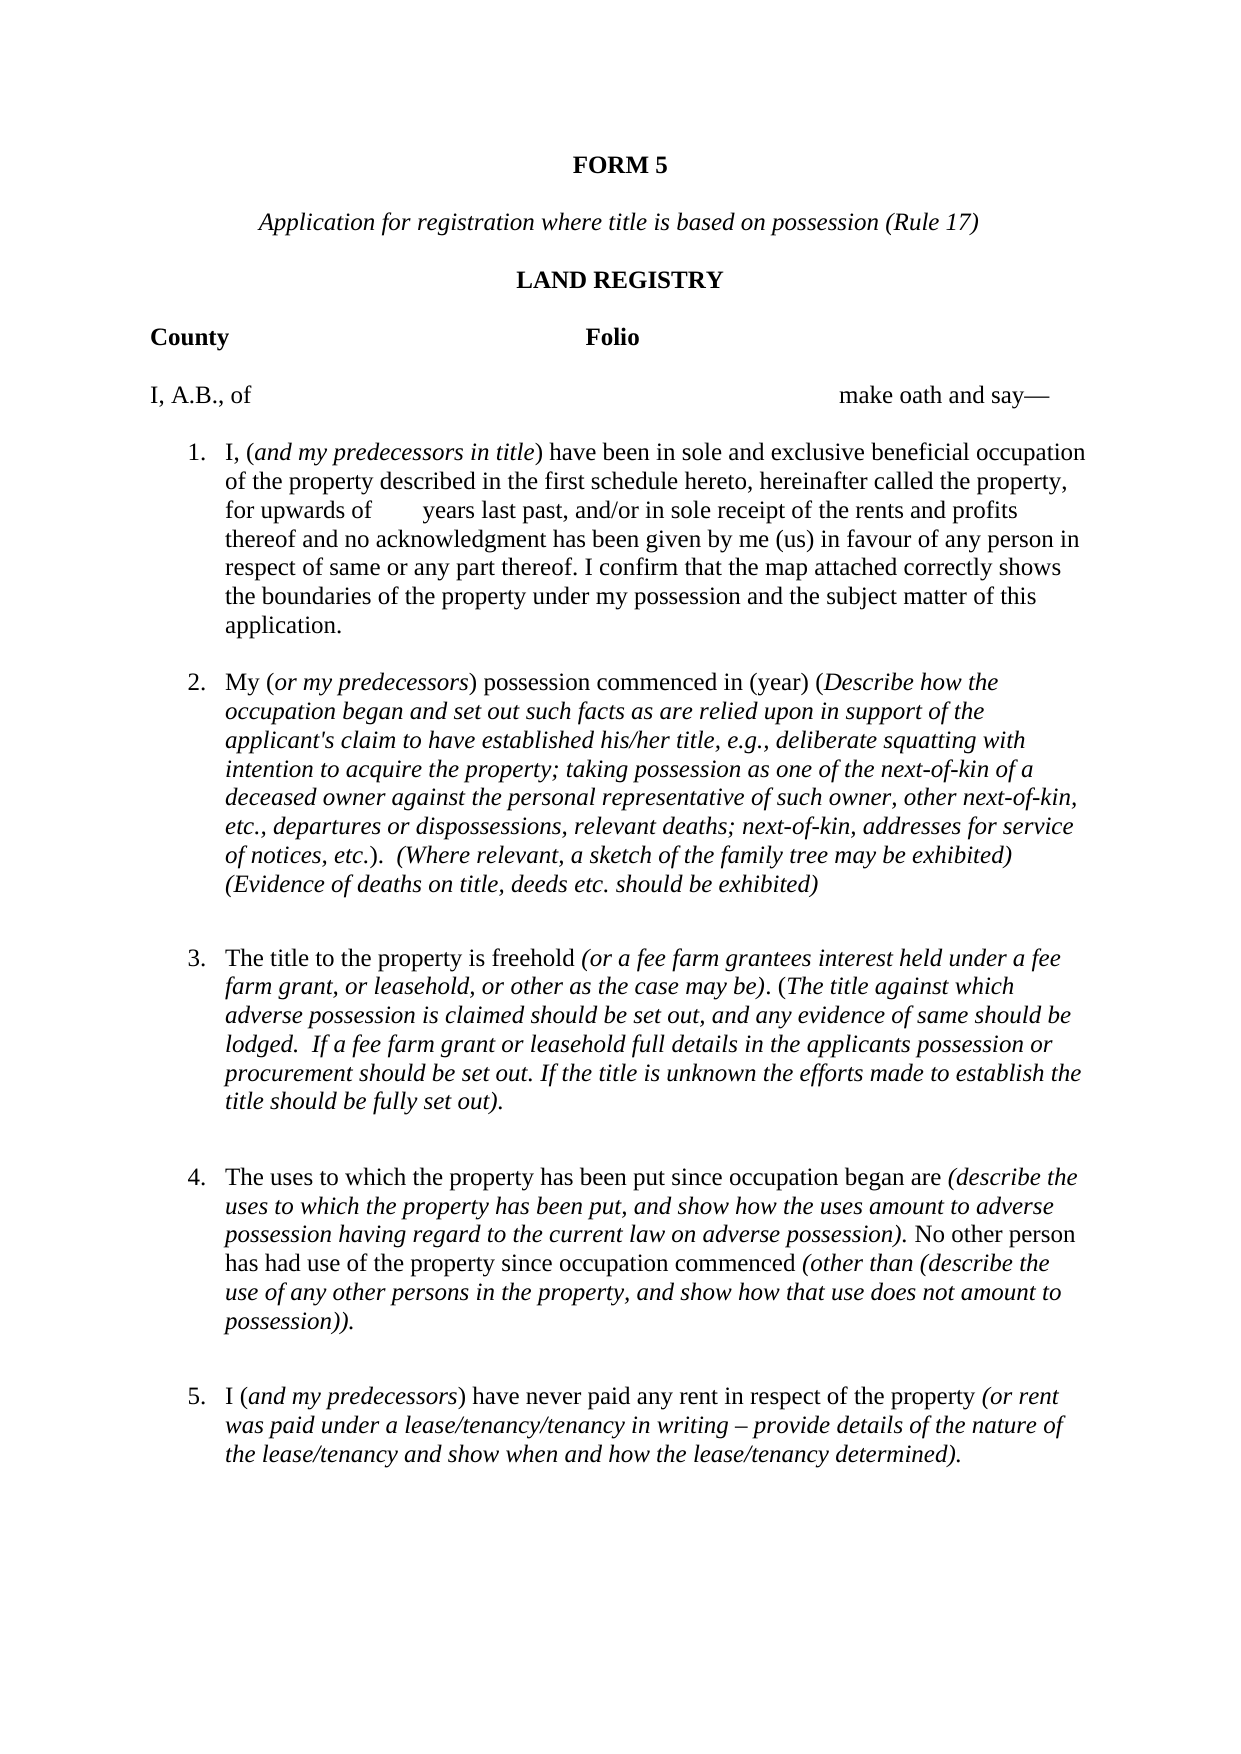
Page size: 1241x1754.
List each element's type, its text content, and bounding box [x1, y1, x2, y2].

text I, A.B., of make oath and say— [150, 380, 1090, 409]
list I (and my predecessors) have never paid any rent in respect of the property (or rent was paid under a lease/tenancy/tenancy in writing – provide details of the nature of the lease/tenancy and show when and how the lease/tenancy determined). [187, 1381, 1090, 1468]
list The uses to which the property has been put since occupation began are (describe the uses to which the property has been put, and show how the uses amount to adverse possession having regard to the current law on adverse possession). No other person has had use of the property since occupation commenced (other than (describe the use of any other persons in the property, and show how that use does not amount to possession)). [187, 1162, 1090, 1334]
text LAND REGISTRY [150, 265, 1090, 294]
text County Folio [150, 322, 1090, 351]
list The title to the property is freehold (or a fee farm grantees interest held under a fee farm grant, or leasehold, or other as the case may be). (The title against which adverse possession is claimed should be set out, and any evidence of same should be lodged. If a fee farm grant or leasehold full details in the applicants possession or procurement should be set out. If the title is unknown the efforts made to establish the title should be fully set out). [187, 943, 1090, 1115]
list I, (and my predecessors in title) have been in sole and exclusive beneficial occupation of the property described in the first schedule hereto, hereinafter called the property, for upwards of years last past, and/or in sole receipt of the rents and profits thereof and no acknowledgment has been given by me (us) in favour of any person in respect of same or any part thereof. I confirm that the map attached correctly shows the boundaries of the property under my possession and the subject matter of this application. [187, 437, 1090, 639]
subtitle FORM 5 [150, 150, 1090, 179]
text Application for registration where title is based on possession (Rule 17) [150, 207, 1090, 236]
list My (or my predecessors) possession commenced in (year) (Describe how the occupation began and set out such facts as are relied upon in support of the applicant's claim to have established his/her title, e.g., deliberate squatting with intention to acquire the property; taking possession as one of the next-of-kin of a deceased owner against the personal representative of such owner, other next-of-kin, etc., departures or dispossessions, relevant deaths; next-of-kin, addresses for service of notices, etc.). (Where relevant, a sketch of the family tree may be exhibited) (Evidence of deaths on title, deeds etc. should be exhibited) [187, 667, 1090, 897]
